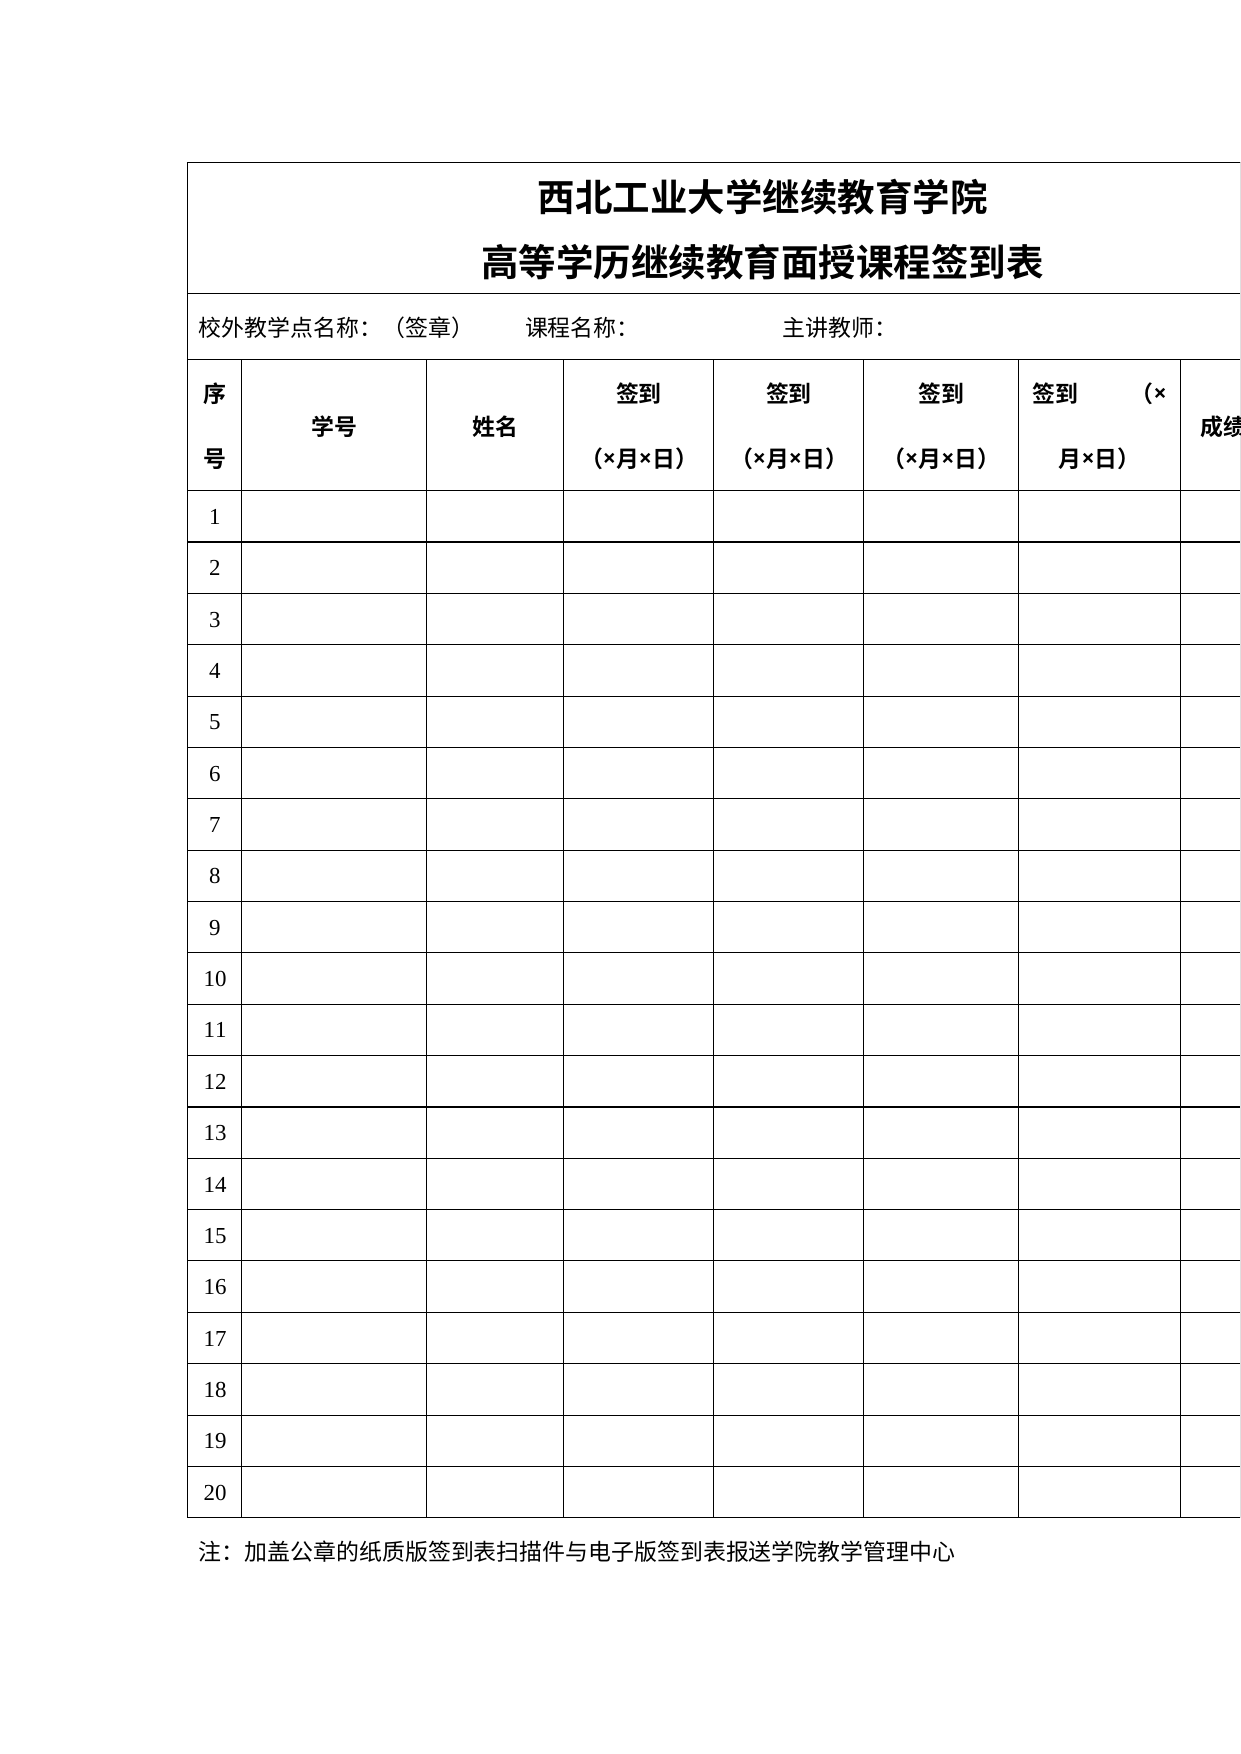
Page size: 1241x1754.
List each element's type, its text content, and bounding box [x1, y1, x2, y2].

table_cell [714, 1416, 863, 1466]
table_cell [1019, 491, 1180, 541]
table_cell [1019, 1210, 1180, 1260]
table_cell [1181, 851, 1240, 901]
table_cell [1181, 1056, 1240, 1106]
table_cell [714, 1210, 863, 1260]
table_cell [864, 1159, 1018, 1209]
table_cell [1019, 902, 1180, 952]
table_cell [1019, 1364, 1180, 1414]
table_cell [427, 1005, 563, 1055]
table_cell [864, 594, 1018, 644]
table_cell 签到 （×月×日） [1019, 360, 1180, 490]
table_cell [564, 491, 713, 541]
table_cell [242, 1364, 426, 1414]
table_cell [427, 1159, 563, 1209]
table_cell [427, 645, 563, 696]
table_cell [242, 953, 426, 1004]
table_cell [564, 1313, 713, 1363]
table_cell 校外教学点名称：（签章） 课程名称： 主讲教师： [188, 294, 1240, 359]
table_cell 14 [188, 1159, 241, 1209]
table_cell [864, 1313, 1018, 1363]
table_cell 9 [188, 902, 241, 952]
table_cell [1019, 1313, 1180, 1363]
table_cell 16 [188, 1261, 241, 1312]
table_cell 13 [188, 1108, 241, 1158]
table_cell [1181, 1416, 1240, 1466]
table_cell [427, 697, 563, 747]
table_cell [564, 1056, 713, 1106]
table_cell [564, 851, 713, 901]
table_cell [864, 851, 1018, 901]
table_cell [427, 491, 563, 541]
table_cell 4 [188, 645, 241, 696]
table_cell [242, 645, 426, 696]
table_cell [242, 1108, 426, 1158]
table_cell [242, 851, 426, 901]
table_cell [242, 1313, 426, 1363]
table_cell [1181, 1467, 1240, 1517]
table_cell 姓名 [427, 360, 563, 490]
table_cell 注：加盖公章的纸质版签到表扫描件与电子版签到表报送学院教学管理中心 [188, 1518, 1240, 1583]
table_cell [714, 799, 863, 849]
table_cell [242, 902, 426, 952]
table_cell 1 [188, 491, 241, 541]
table_cell [1181, 799, 1240, 849]
table_cell [864, 1005, 1018, 1055]
table_cell 18 [188, 1364, 241, 1414]
table_cell 10 [188, 953, 241, 1004]
table_cell [864, 902, 1018, 952]
table_cell [714, 1261, 863, 1312]
table_cell [1019, 594, 1180, 644]
table_cell [564, 748, 713, 798]
table_cell [1181, 645, 1240, 696]
table_cell [427, 748, 563, 798]
table_cell 11 [188, 1005, 241, 1055]
table_cell [864, 1416, 1018, 1466]
table_cell [242, 1416, 426, 1466]
table_cell [1181, 1364, 1240, 1414]
table_cell [427, 851, 563, 901]
table_cell 签到 （×月×日） [564, 360, 713, 490]
table_cell [714, 1005, 863, 1055]
table_cell [564, 594, 713, 644]
table_cell [427, 953, 563, 1004]
table_cell [564, 953, 713, 1004]
table_cell [1181, 697, 1240, 747]
table_cell [242, 491, 426, 541]
table_cell [242, 748, 426, 798]
table_cell [427, 1261, 563, 1312]
table_cell 签到 （×月×日） [864, 360, 1018, 490]
table_cell [1181, 543, 1240, 593]
table_cell [1181, 1210, 1240, 1260]
table_cell [864, 953, 1018, 1004]
table_cell [1019, 851, 1180, 901]
table_cell [714, 1467, 863, 1517]
table_cell [564, 645, 713, 696]
table_cell [1181, 1261, 1240, 1312]
table_cell [242, 594, 426, 644]
table_cell [1019, 1108, 1180, 1158]
table_cell 2 [188, 543, 241, 593]
table_cell [864, 645, 1018, 696]
table_cell [427, 594, 563, 644]
table_cell 签到 （×月×日） [714, 360, 863, 490]
table_cell [427, 1364, 563, 1414]
table_cell [864, 1210, 1018, 1260]
table_cell [1019, 799, 1180, 849]
table_cell [864, 799, 1018, 849]
table_cell [242, 697, 426, 747]
table_cell [564, 1467, 713, 1517]
table_cell [1019, 697, 1180, 747]
table_cell [564, 1159, 713, 1209]
table_cell [564, 1364, 713, 1414]
table_cell [1019, 543, 1180, 593]
table_cell [427, 1056, 563, 1106]
table_cell [864, 543, 1018, 593]
table_cell [864, 1467, 1018, 1517]
table_cell [864, 1261, 1018, 1312]
table_cell [427, 902, 563, 952]
table_cell 3 [188, 594, 241, 644]
table_cell 6 [188, 748, 241, 798]
table_cell [427, 1313, 563, 1363]
table_cell [242, 1159, 426, 1209]
table_cell [714, 594, 863, 644]
table_cell [864, 1364, 1018, 1414]
table_cell [864, 697, 1018, 747]
table_cell [242, 543, 426, 593]
table_cell [242, 1467, 426, 1517]
table_cell [1019, 1159, 1180, 1209]
table_cell [564, 799, 713, 849]
table_cell [714, 491, 863, 541]
table_cell [564, 902, 713, 952]
table_cell [564, 1261, 713, 1312]
table_cell [1181, 953, 1240, 1004]
table_cell [1181, 594, 1240, 644]
table_cell 20 [188, 1467, 241, 1517]
table_cell 成绩 [1181, 360, 1240, 490]
table_cell [714, 1108, 863, 1158]
table_cell [1019, 748, 1180, 798]
table_cell 12 [188, 1056, 241, 1106]
table_cell 8 [188, 851, 241, 901]
table_cell [1181, 491, 1240, 541]
table_cell [714, 1313, 863, 1363]
table_cell [564, 697, 713, 747]
table_cell [1019, 1005, 1180, 1055]
table_cell [714, 748, 863, 798]
table_cell [242, 1210, 426, 1260]
table_cell [864, 491, 1018, 541]
table_cell [427, 1210, 563, 1260]
table_cell [1019, 1056, 1180, 1106]
table_cell [714, 1056, 863, 1106]
table_cell [714, 953, 863, 1004]
table_cell [564, 1108, 713, 1158]
table_cell [242, 1005, 426, 1055]
table_cell [1181, 748, 1240, 798]
table_cell [1181, 1005, 1240, 1055]
table_cell [714, 543, 863, 593]
table_cell [864, 1056, 1018, 1106]
table_cell [714, 1159, 863, 1209]
table_cell 5 [188, 697, 241, 747]
table_cell [1019, 1416, 1180, 1466]
table_cell [1181, 1313, 1240, 1363]
table_cell [427, 1108, 563, 1158]
table_cell 序号 [188, 360, 241, 490]
table_cell 15 [188, 1210, 241, 1260]
table_cell [714, 902, 863, 952]
table_cell [864, 1108, 1018, 1158]
table_cell 7 [188, 799, 241, 849]
table_cell [564, 1416, 713, 1466]
table_cell [714, 1364, 863, 1414]
table_cell [1019, 1467, 1180, 1517]
table_cell [564, 1005, 713, 1055]
table_cell [714, 697, 863, 747]
table_cell [242, 1056, 426, 1106]
table_cell [564, 543, 713, 593]
table_cell 学号 [242, 360, 426, 490]
table_cell [427, 1416, 563, 1466]
table_cell [242, 1261, 426, 1312]
table_cell [564, 1210, 713, 1260]
table_cell 17 [188, 1313, 241, 1363]
table_cell [242, 799, 426, 849]
table_cell [427, 1467, 563, 1517]
table_cell [714, 645, 863, 696]
table_cell [1181, 1159, 1240, 1209]
table_cell [1181, 902, 1240, 952]
table_cell [427, 799, 563, 849]
table_cell [1181, 1108, 1240, 1158]
table_header 西北工业大学继续教育学院 高等学历继续教育面授课程签到表 [188, 163, 1240, 293]
table_cell [714, 851, 863, 901]
table_cell [1019, 1261, 1180, 1312]
table_cell [864, 748, 1018, 798]
table_cell 19 [188, 1416, 241, 1466]
table_cell [427, 543, 563, 593]
table_cell [1019, 953, 1180, 1004]
table_cell [1019, 645, 1180, 696]
